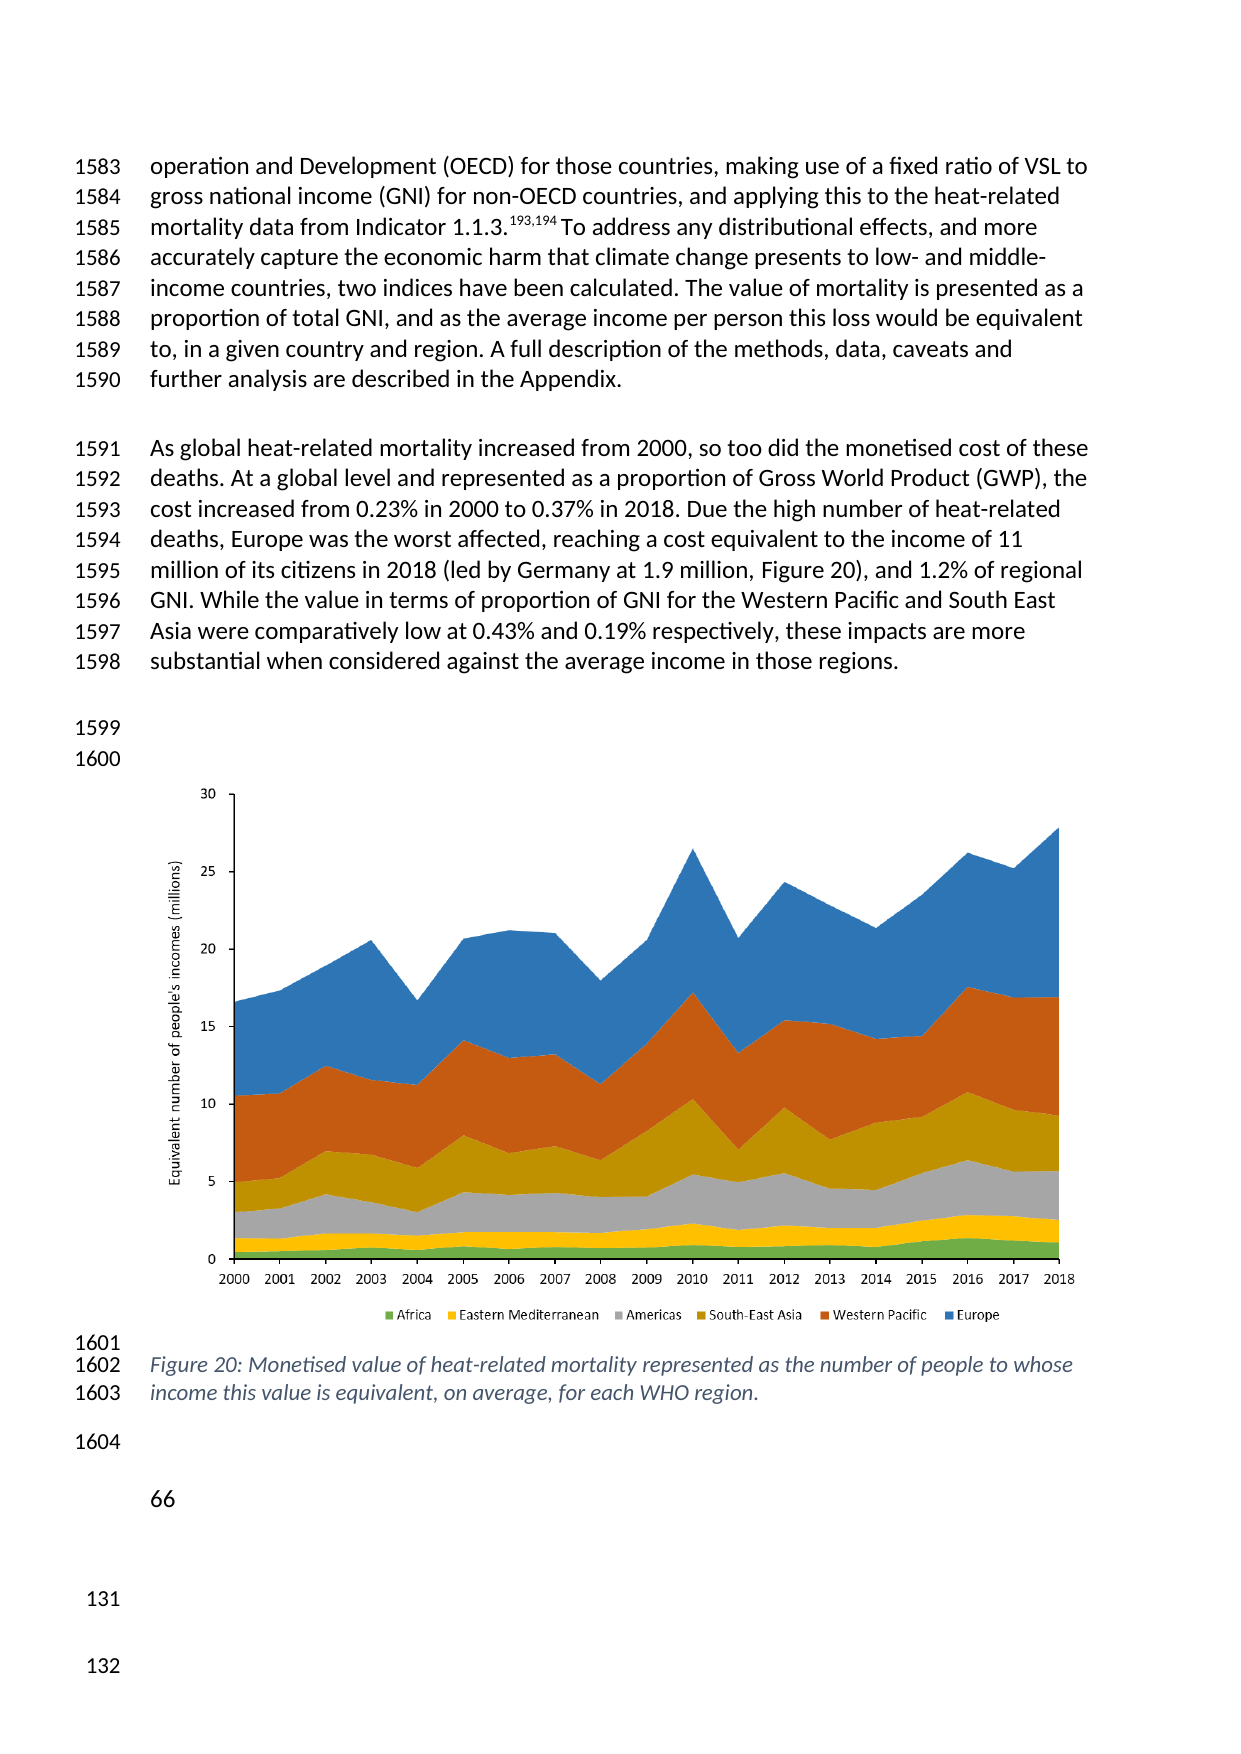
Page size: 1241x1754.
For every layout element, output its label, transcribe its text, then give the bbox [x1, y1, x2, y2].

text Figure 20: Monetised value of heat-related mortality represented as the number of people to whose income this value is equivalent, on average, for each WHO region. [150, 1351, 1090, 1406]
picture [150, 774, 1100, 1351]
text As global heat-related mortality increased from 2000, so too did the monetised cost of these deaths. At a global level and represented as a proportion of Gross World Product (GWP), the cost increased from 0.23% in 2000 to 0.37% in 2018. Due the high number of heat-related deaths, Europe was the worst affected, reaching a cost equivalent to the income of 11 million of its citizens in 2018 (led by Germany at 1.9 million, Figure 20), and 1.2% of regional GNI. While the value in terms of proportion of GNI for the Western Pacific and South East Asia were comparatively low at 0.43% and 0.19% respectively, these impacts are more substantial when considered against the average income in those regions. [150, 432, 1090, 676]
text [150, 150, 1090, 394]
